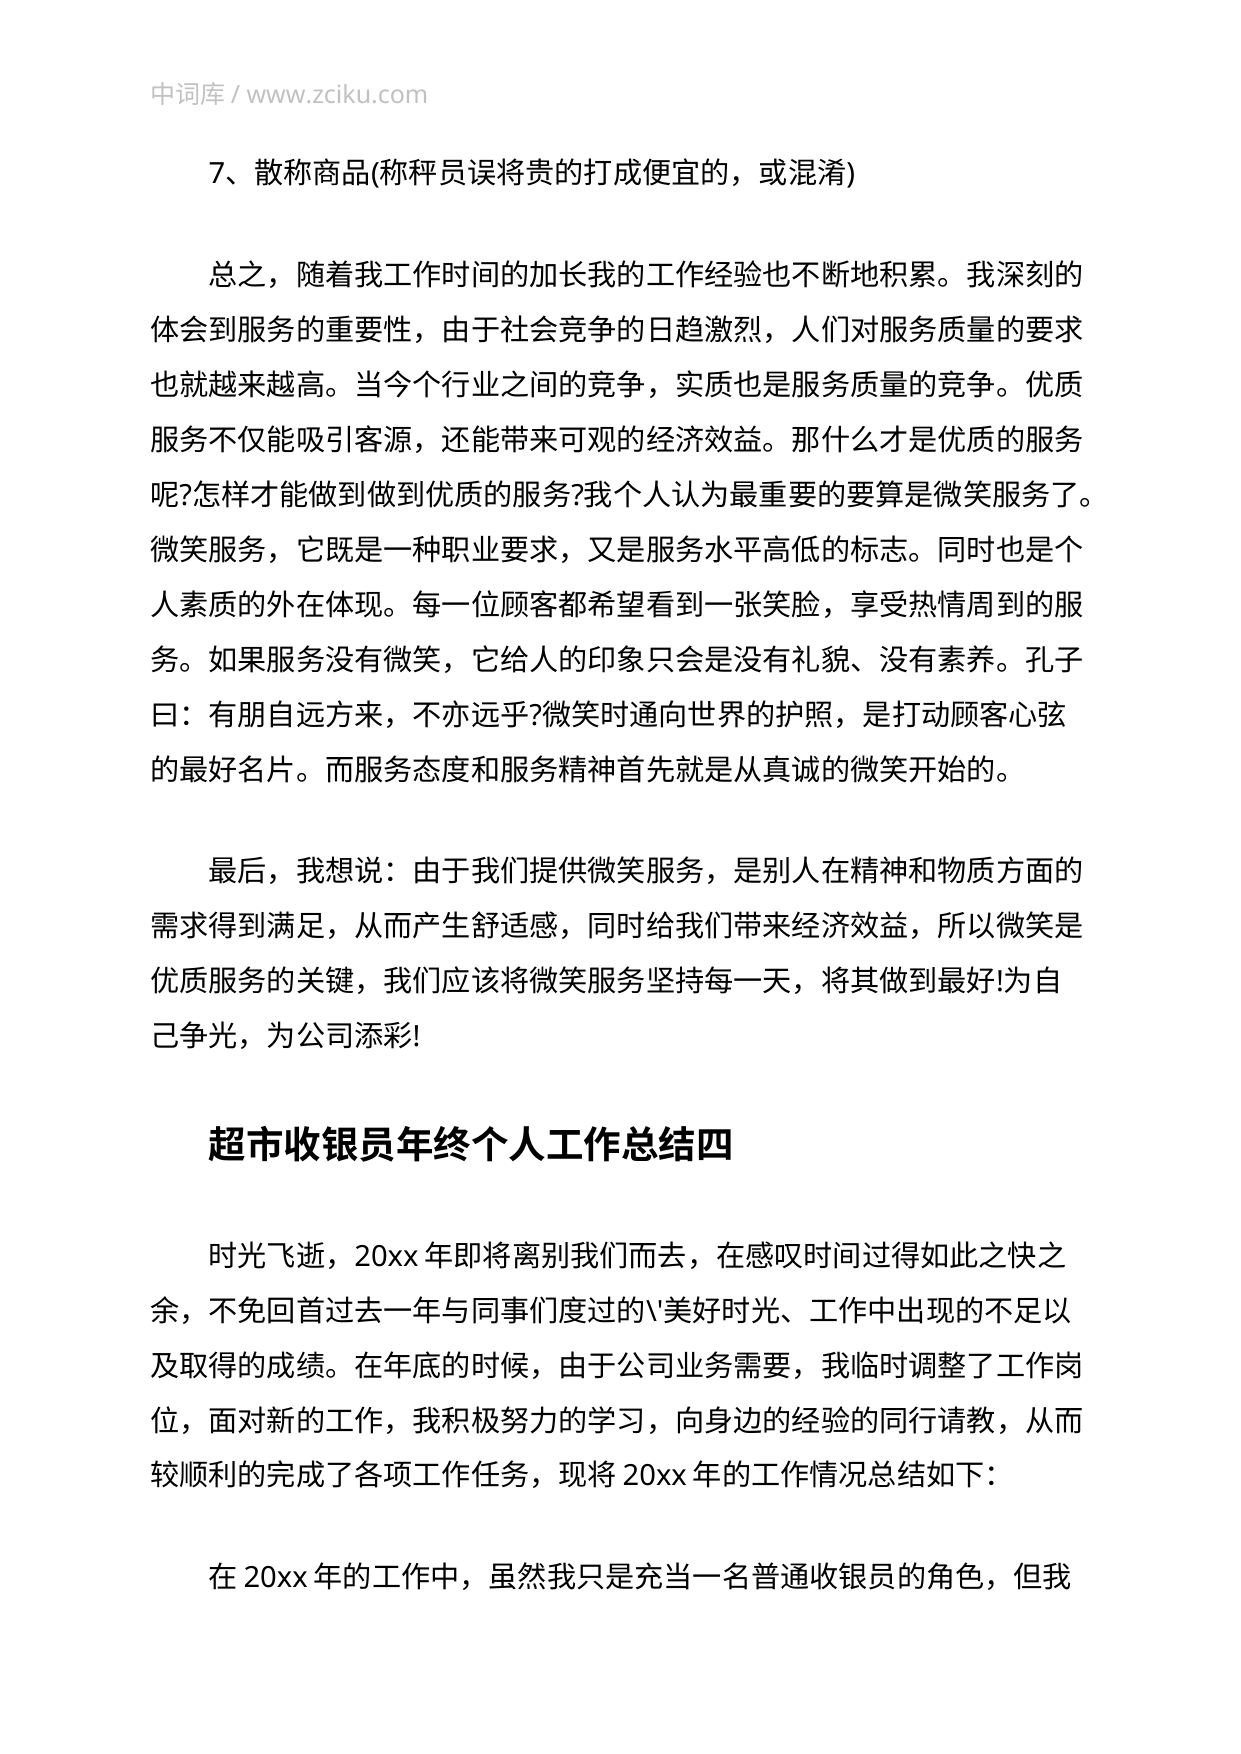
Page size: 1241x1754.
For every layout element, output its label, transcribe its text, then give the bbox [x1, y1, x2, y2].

text 超市收银员年终个人工作总结四 [150, 1115, 1090, 1169]
text 时光飞逝，20xx年即将离别我们而去，在感叹时间过得如此之快之余，不免回首过去一年与同事们度过的\'美好时光、工作中出现的不足以及取得的成绩。在年底的时候，由于公司业务需要，我临时调整了工作岗位，面对新的工作，我积极努力的学习，向身边的经验的同行请教，从而较顺利的完成了各项工作任务，现将20xx年的工作情况总结如下： [150, 1232, 1090, 1494]
text 总之，随着我工作时间的加长我的工作经验也不断地积累。我深刻的体会到服务的重要性，由于社会竞争的日趋激烈，人们对服务质量的要求也就越来越高。当今个行业之间的竞争，实质也是服务质量的竞争。优质服务不仅能吸引客源，还能带来可观的经济效益。那什么才是优质的服务呢?怎样才能做到做到优质的服务?我个人认为最重要的要算是微笑服务了。微笑服务，它既是一种职业要求，又是服务水平高低的标志。同时也是个人素质的外在体现。每一位顾客都希望看到一张笑脸，享受热情周到的服务。如果服务没有微笑，它给人的印象只会是没有礼貌、没有素养。孔子曰：有朋自远方来，不亦远乎?微笑时通向世界的护照，是打动顾客心弦的最好名片。而服务态度和服务精神首先就是从真诚的微笑开始的。 [150, 252, 1090, 788]
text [150, 1554, 1090, 1596]
text 7、散称商品(称秤员误将贵的打成便宜的，或混淆) [150, 150, 1090, 192]
text 最后，我想说：由于我们提供微笑服务，是别人在精神和物质方面的需求得到满足，从而产生舒适感，同时给我们带来经济效益，所以微笑是优质服务的关键，我们应该将微笑服务坚持每一天，将其做到最好!为自己争光，为公司添彩! [150, 848, 1090, 1055]
